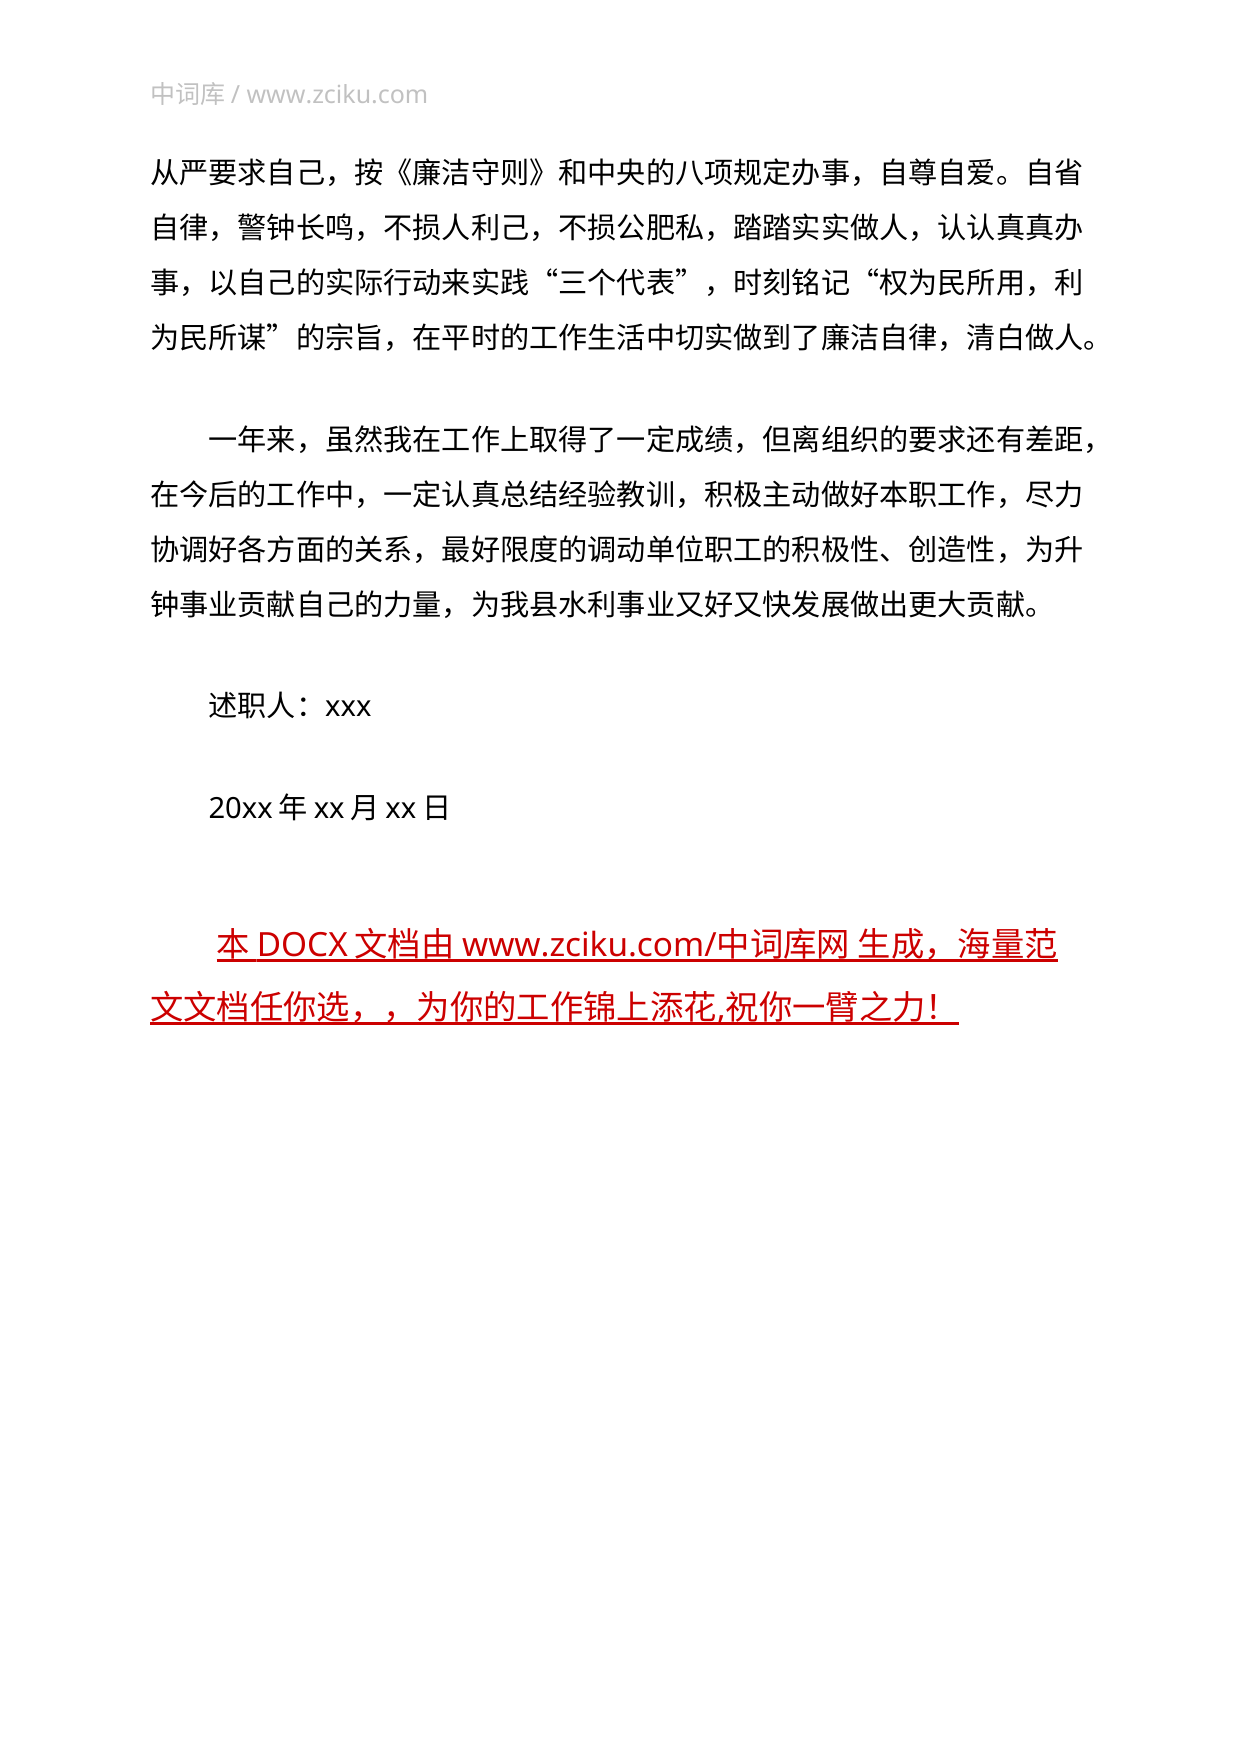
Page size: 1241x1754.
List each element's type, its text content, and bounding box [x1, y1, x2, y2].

text 本DOCX文档由 www.zciku.com/中词库网 生成，海量范文文档任你选，，为你的工作锦上添花,祝你一臂之力！ [150, 918, 1090, 1029]
text 述职人：xxx [150, 683, 1090, 725]
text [150, 150, 1090, 357]
text 一年来，虽然我在工作上取得了一定成绩，但离组织的要求还有差距，在今后的工作中，一定认真总结经验教训，积极主动做好本职工作，尽力协调好各方面的关系，最好限度的调动单位职工的积极性、创造性，为升钟事业贡献自己的力量，为我县水利事业又好又快发展做出更大贡献。 [150, 416, 1090, 623]
text 20xx年xx月xx日 [150, 785, 1090, 827]
